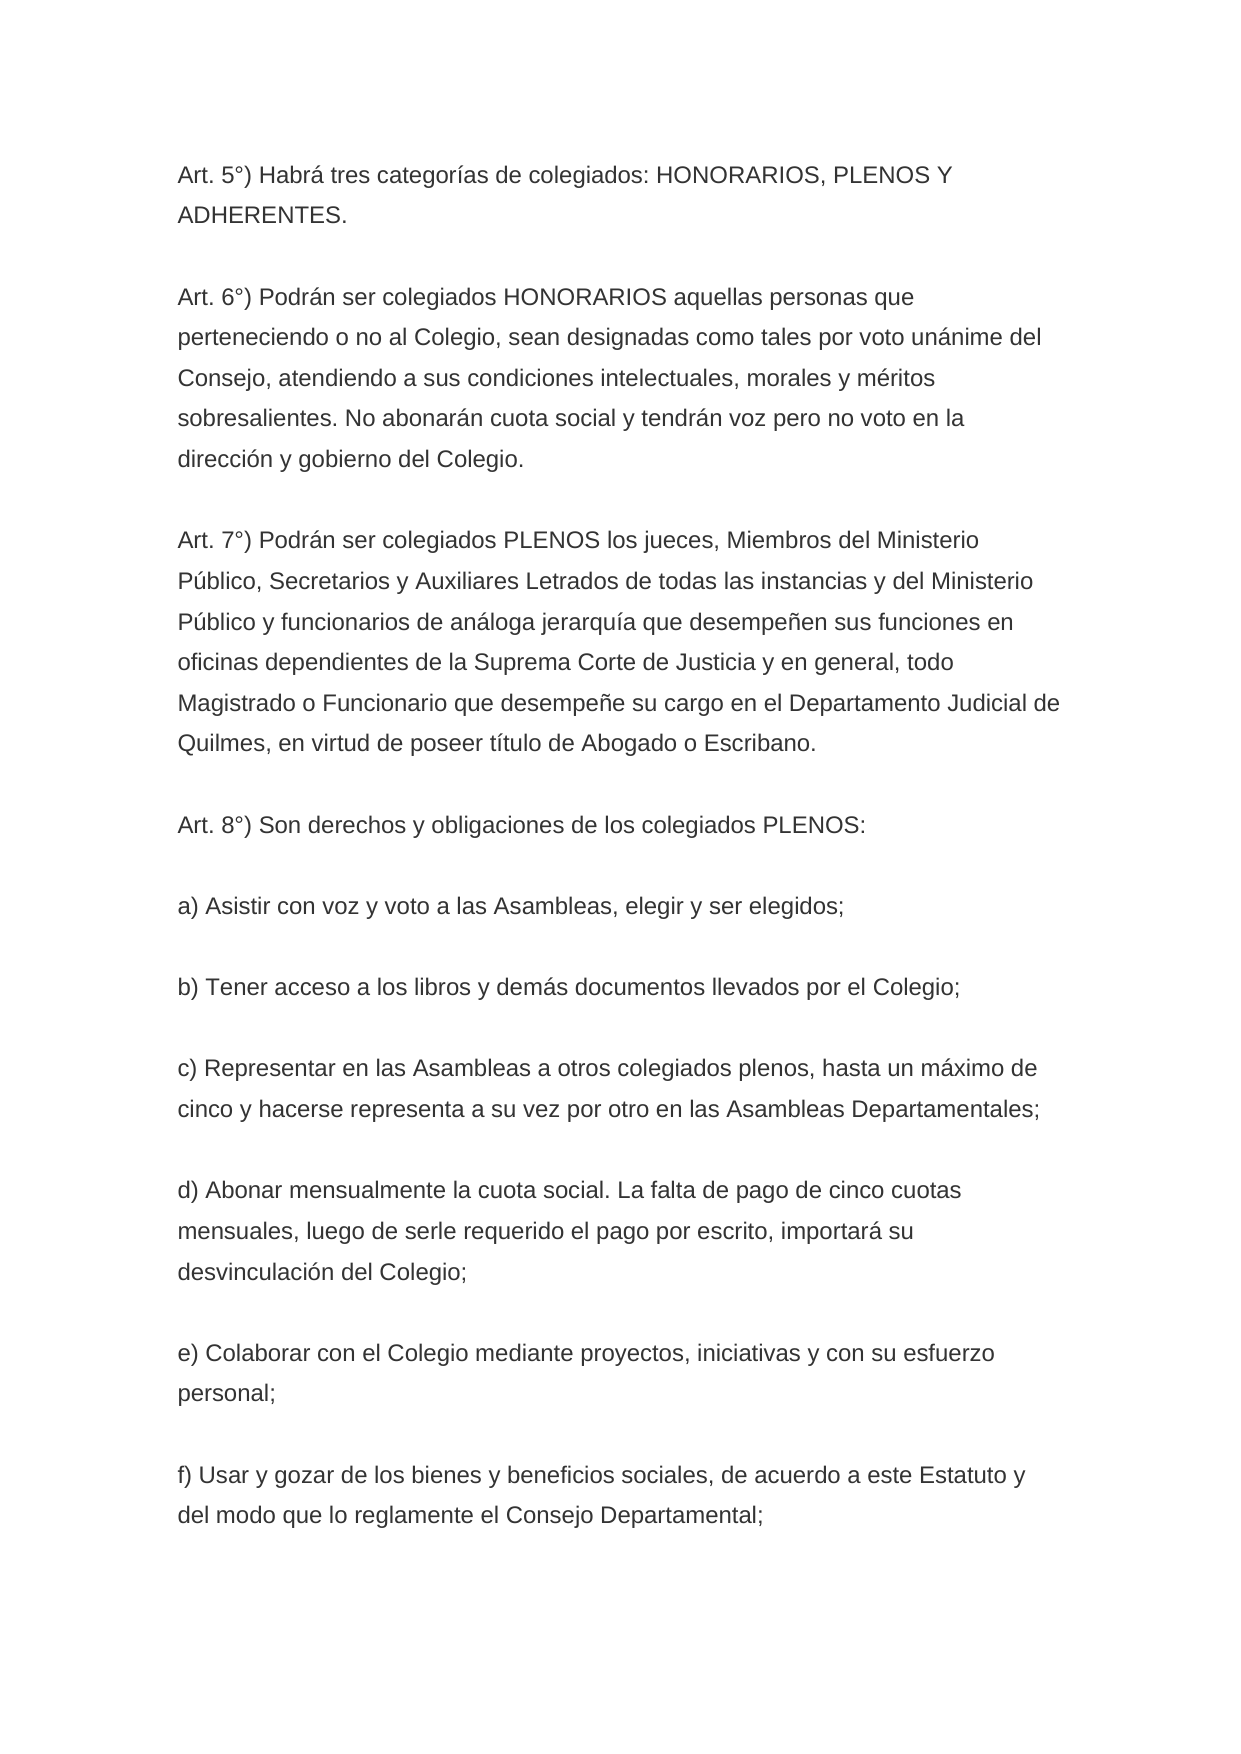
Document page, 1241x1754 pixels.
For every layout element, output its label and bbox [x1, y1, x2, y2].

text [177, 148, 1063, 1569]
